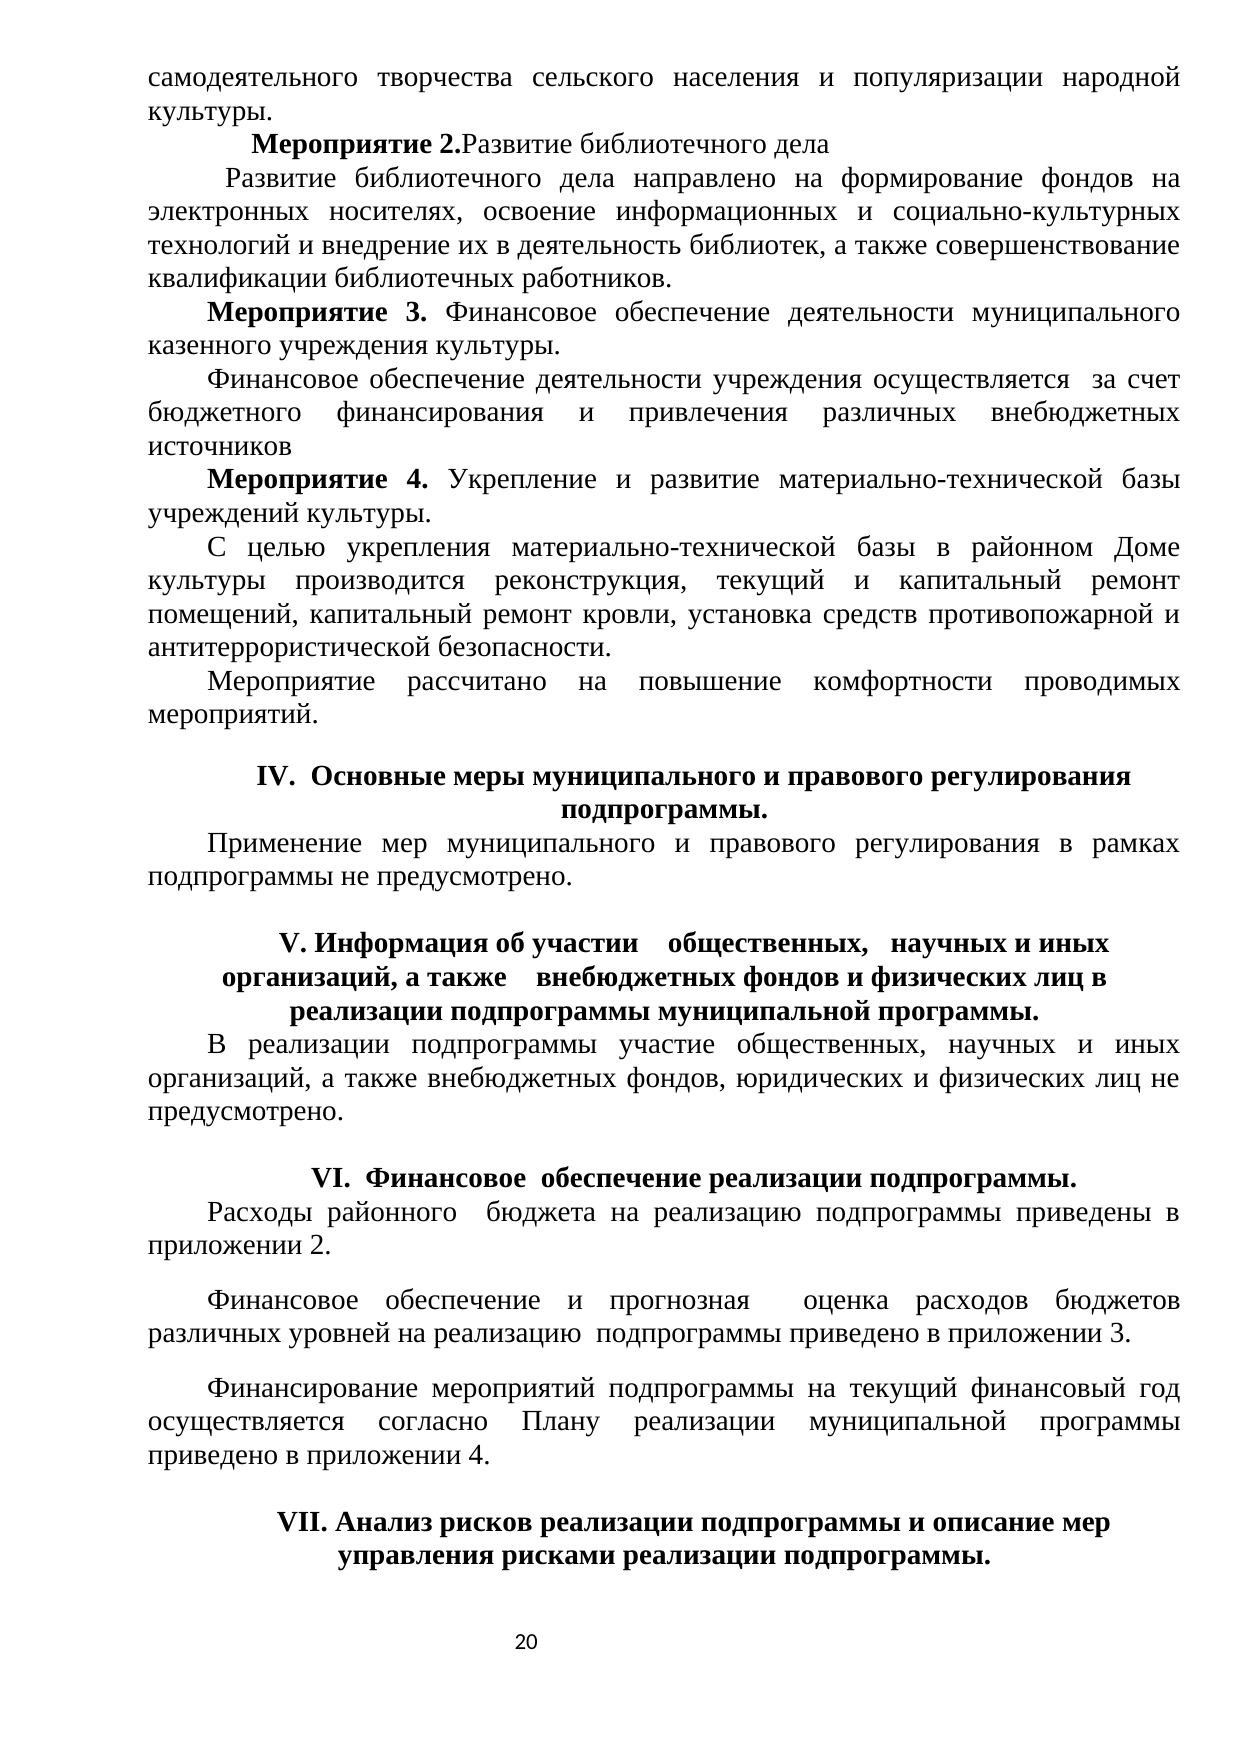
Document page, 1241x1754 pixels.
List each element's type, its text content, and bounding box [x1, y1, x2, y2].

text Финансовое обеспечение и прогнозная оценка расходов бюджетов различных уровней на реализацию подпрограммы приведено в приложении 3. [148, 1282, 1181, 1349]
text V. Информация об участии общественных, научных и иных организаций, а также внебюджетных фондов и физических лиц в реализации подпрограммы муниципальной программы. [148, 926, 1181, 1026]
text IV. Основные меры муниципального и правового регулирования подпрограммы. [148, 758, 1181, 825]
text Применение мер муниципального и правового регулирования в рамках подпрограммы не предусмотрено. [148, 825, 1181, 892]
text В реализации подпрограммы участие общественных, научных и иных организаций, а также внебюджетных фондов, юридических и физических лиц не предусмотрено. [148, 1026, 1181, 1127]
text Мероприятие 2.Развитие библиотечного дела [148, 126, 1181, 160]
text VI. Финансовое обеспечение реализации подпрограммы. [148, 1160, 1181, 1194]
text Мероприятие 4. Укрепление и развитие материально-технической базы учреждений культуры. [148, 462, 1181, 529]
text Финансовое обеспечение деятельности учреждения осуществляется за счет бюджетного финансирования и привлечения различных внебюджетных источников [148, 361, 1181, 462]
text С целью укрепления материально-технической базы в районном Доме культуры производится реконструкция, текущий и капитальный ремонт помещений, капитальный ремонт кровли, установка средств противопожарной и антитеррористической безопасности. [148, 529, 1181, 663]
text Мероприятие рассчитано на повышение комфортности проводимых мероприятий. [148, 663, 1181, 730]
text Финансирование мероприятий подпрограммы на текущий финансовый год осуществляется согласно Плану реализации муниципальной программы приведено в приложении 4. [148, 1370, 1181, 1470]
text Расходы районного бюджета на реализацию подпрограммы приведены в приложении 2. [148, 1194, 1181, 1261]
text Мероприятие 3. Финансовое обеспечение деятельности муниципального казенного учреждения культуры. [148, 294, 1181, 361]
text Развитие библиотечного дела направлено на формирование фондов на электронных носителях, освоение информационных и социально-культурных технологий и внедрение их в деятельность библиотек, а также совершенствование квалификации библиотечных работников. [148, 160, 1181, 294]
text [148, 59, 1181, 126]
text VII. Анализ рисков реализации подпрограммы и описание мер управления рисками реализации подпрограммы. [148, 1504, 1181, 1571]
